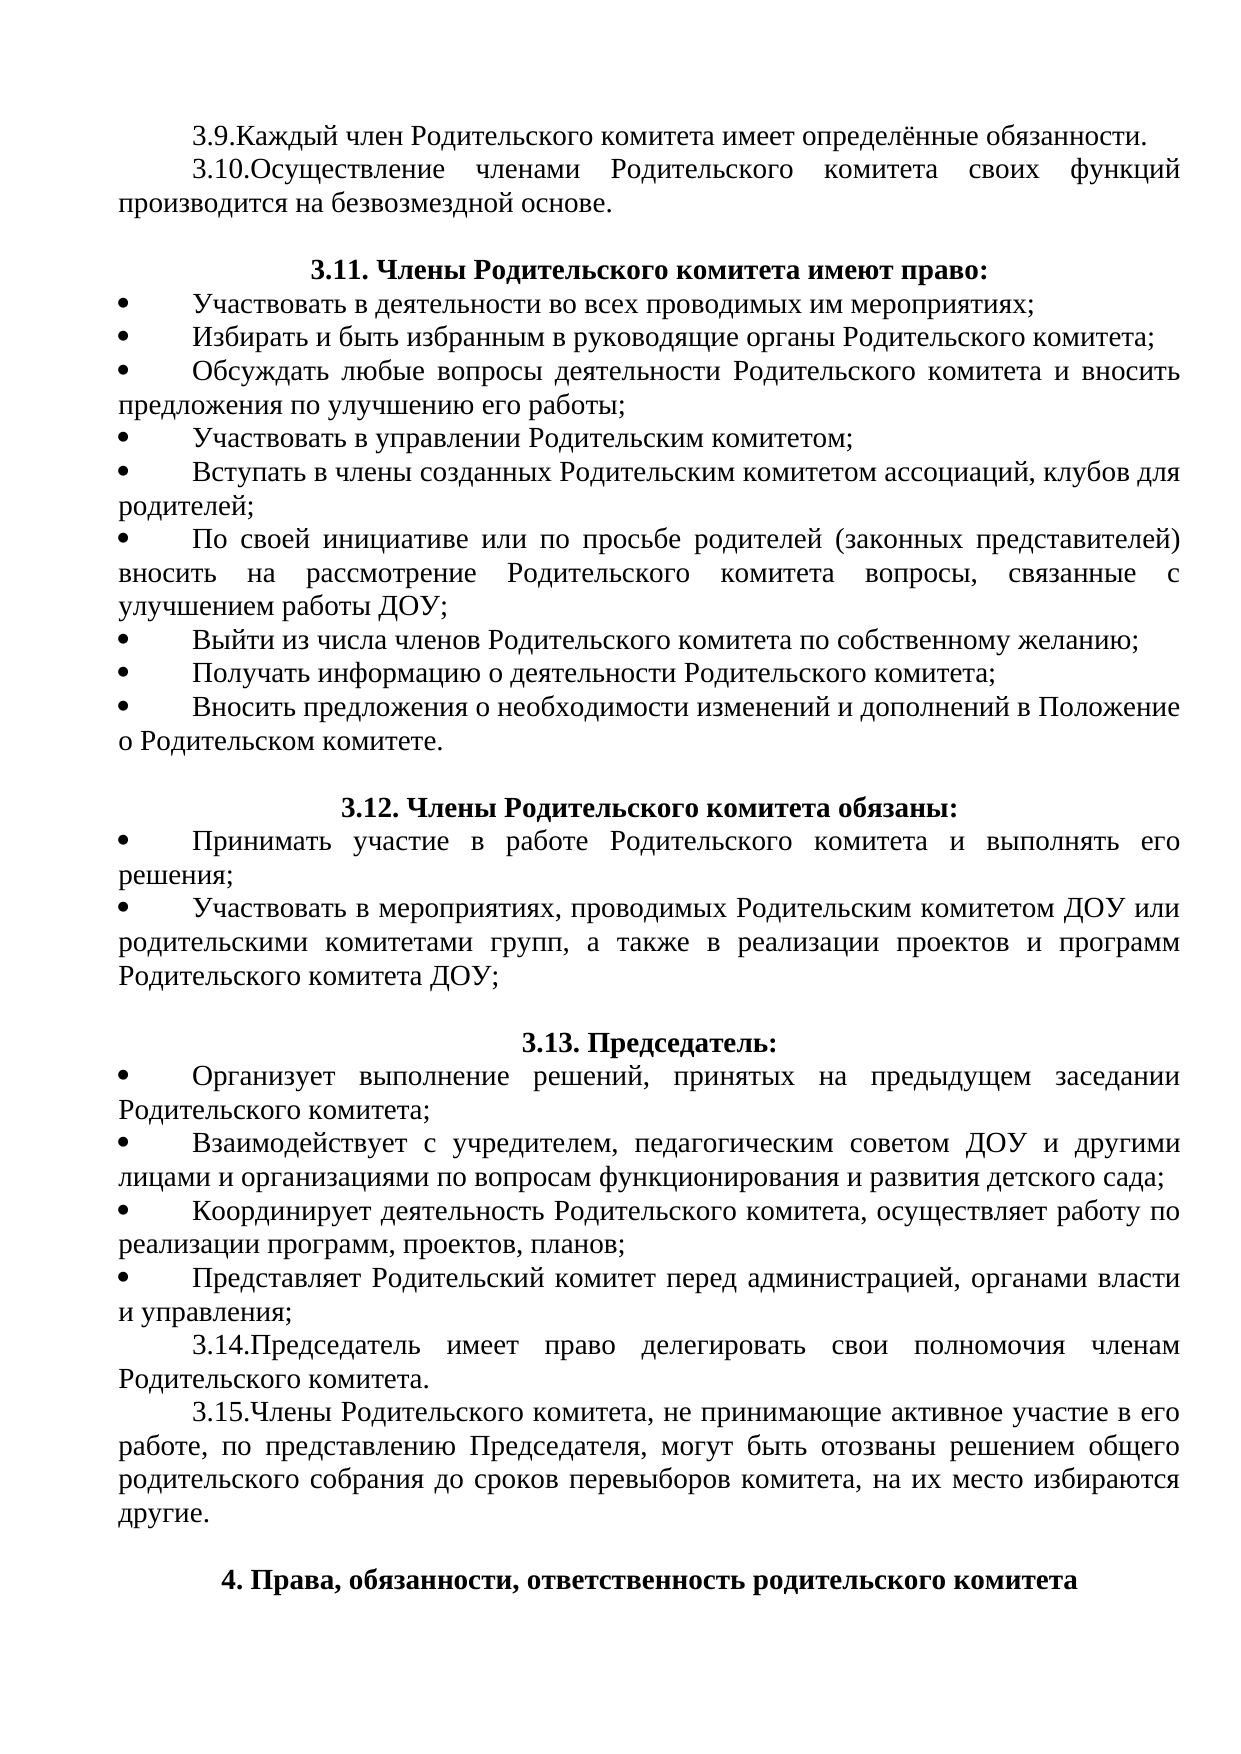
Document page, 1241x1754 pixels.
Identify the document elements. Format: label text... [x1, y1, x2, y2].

text 3.15.Члены Родительского комитета, не принимающие активное участие в его работе, по представлению Председателя, могут быть отозваны решением общего родительского собрания до сроков перевыборов комитета, на их место избираются другие. [118, 1394, 1181, 1528]
list Взаимодействует с учредителем, педагогическим советом ДОУ и другими лицами и организациями по вопросам функционирования и развития детского сада; [118, 1126, 1181, 1193]
list Вступать в члены созданных Родительским комитетом ассоциаций, клубов для родителей; [118, 454, 1181, 521]
list Участвовать в мероприятиях, проводимых Родительским комитетом ДОУ или родительскими комитетами групп, а также в реализации проектов и программ Родительского комитета ДОУ; [118, 891, 1181, 991]
list Вносить предложения о необходимости изменений и дополнений в Положение о Родительском комитете. [118, 689, 1181, 756]
list Представляет Родительский комитет перед администрацией, органами власти и управления; [118, 1260, 1181, 1327]
list Выйти из числа членов Родительского комитета по собственному желанию; [118, 622, 1181, 656]
list Участвовать в управлении Родительским комитетом; [118, 420, 1181, 454]
text 3.13. Председатель: [118, 1025, 1181, 1058]
list Координирует деятельность Родительского комитета, осуществляет работу по реализации программ, проектов, планов; [118, 1193, 1181, 1260]
text 3.11. Члены Родительского комитета имеют право: [118, 252, 1181, 286]
text 4. Права, обязанности, ответственность родительского комитета [118, 1562, 1181, 1596]
list По своей инициативе или по просьбе родителей (законных представителей) вносить на рассмотрение Родительского комитета вопросы, связанные с улучшением работы ДОУ; [118, 521, 1181, 622]
text 3.12. Члены Родительского комитета обязаны: [118, 790, 1181, 823]
list Избирать и быть избранным в руководящие органы Родительского комитета; [118, 319, 1181, 353]
list Организует выполнение решений, принятых на предыдущем заседании Родительского комитета; [118, 1058, 1181, 1126]
list Участвовать в деятельности во всех проводимых им мероприятиях; [118, 286, 1181, 319]
list Принимать участие в работе Родительского комитета и выполнять его решения; [118, 823, 1181, 891]
text 3.14.Председатель имеет право делегировать свои полномочия членам Родительского комитета. [118, 1327, 1181, 1394]
text 3.9.Каждый член Родительского комитета имеет определённые обязанности. [118, 118, 1181, 152]
text 3.10.Осуществление членами Родительского комитета своих функций производится на безвозмездной основе. [118, 152, 1181, 219]
list Получать информацию о деятельности Родительского комитета; [118, 656, 1181, 689]
list Обсуждать любые вопросы деятельности Родительского комитета и вносить предложения по улучшению его работы; [118, 353, 1181, 420]
